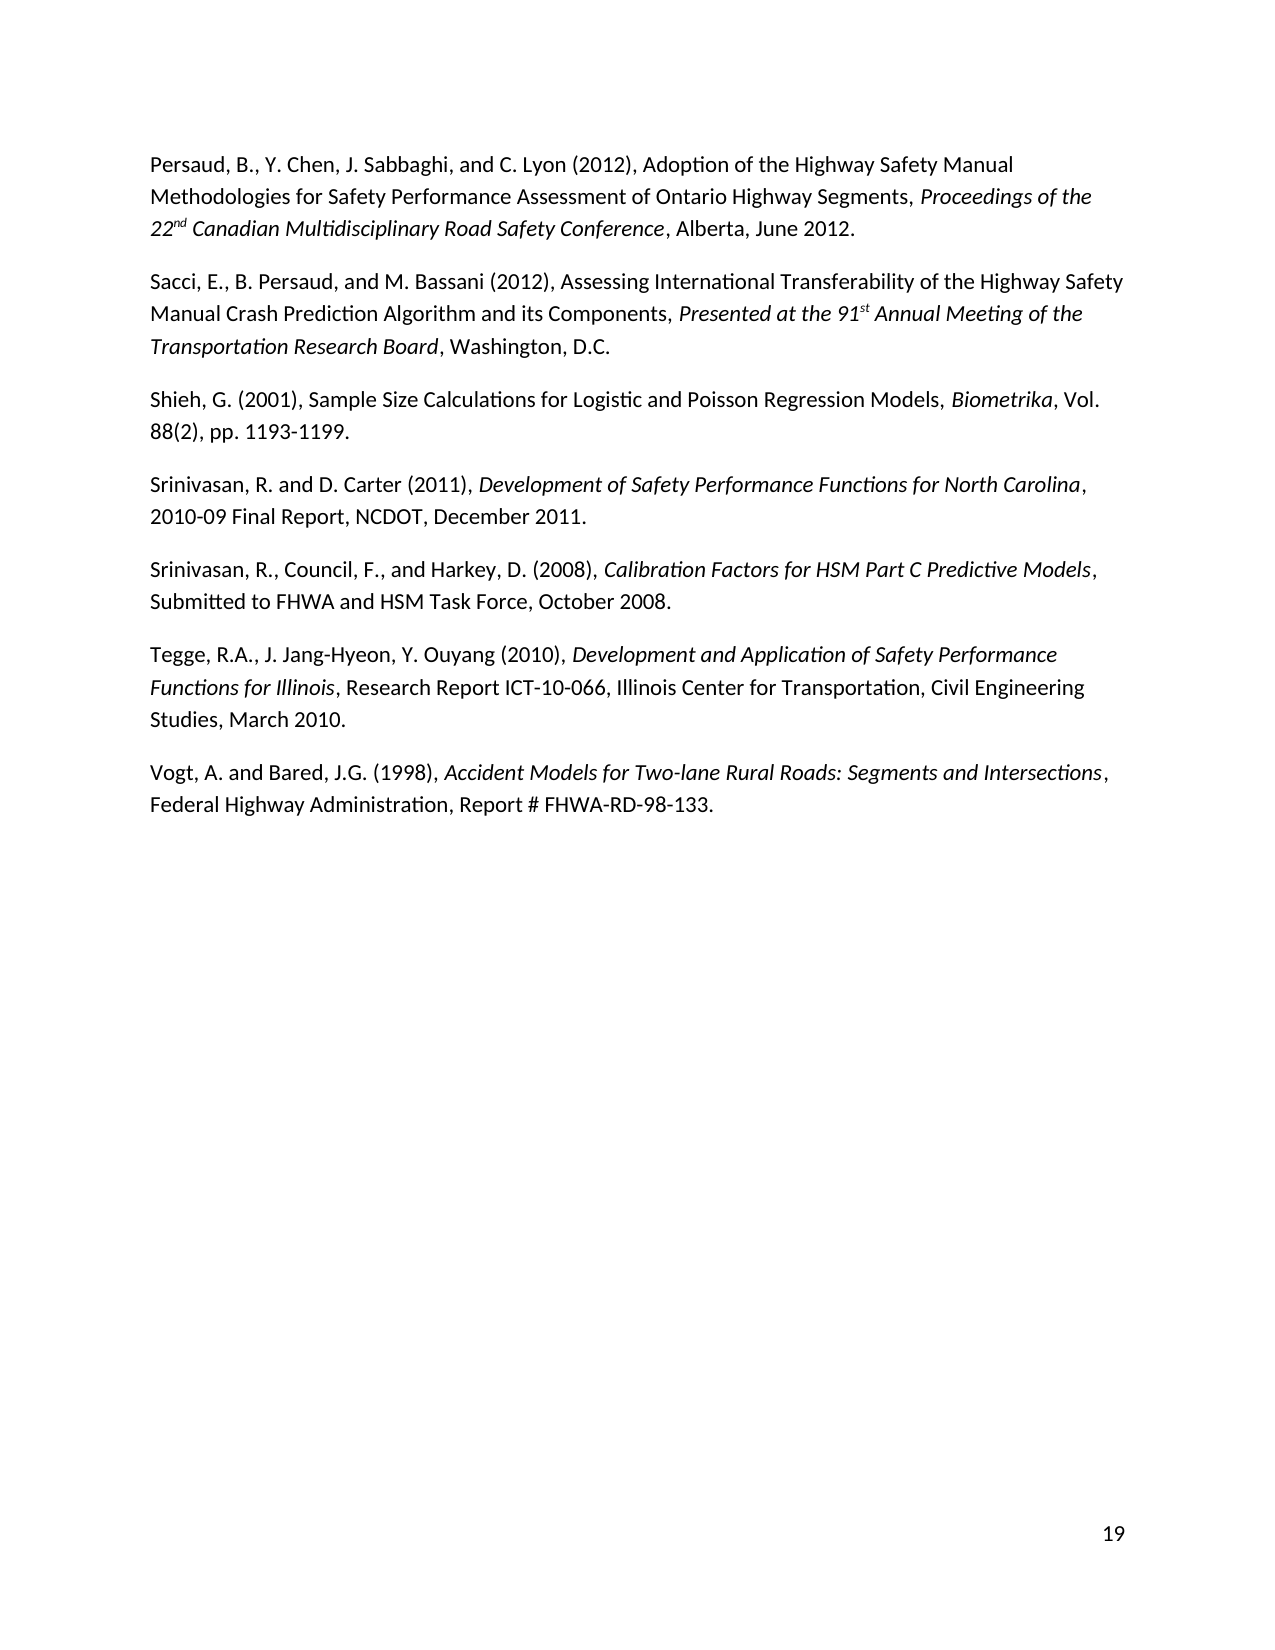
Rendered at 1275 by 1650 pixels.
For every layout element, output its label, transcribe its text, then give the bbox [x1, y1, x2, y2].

text Srinivasan, R. and D. Carter (2011), Development of Safety Performance Functions for North Carolina, 2010-09 Final Report, NCDOT, December 2011. [150, 470, 1125, 530]
text Shieh, G. (2001), Sample Size Calculations for Logistic and Poisson Regression Models, Biometrika, Vol. 88(2), pp. 1193-1199. [150, 385, 1125, 445]
text Srinivasan, R., Council, F., and Harkey, D. (2008), Calibration Factors for HSM Part C Predictive Models, Submitted to FHWA and HSM Task Force, October 2008. [150, 555, 1125, 615]
text Tegge, R.A., J. Jang-Hyeon, Y. Ouyang (2010), Development and Application of Safety Performance Functions for Illinois, Research Report ICT-10-066, Illinois Center for Transportation, Civil Engineering Studies, March 2010. [150, 640, 1125, 733]
text Vogt, A. and Bared, J.G. (1998), Accident Models for Two-lane Rural Roads: Segments and Intersections, Federal Highway Administration, Report # FHWA-RD-98-133. [150, 758, 1125, 818]
text Sacci, E., B. Persaud, and M. Bassani (2012), Assessing International Transferability of the Highway Safety Manual Crash Prediction Algorithm and its Components, Presented at the 91st Annual Meeting of the Transportation Research Board, Washington, D.C. [150, 267, 1125, 360]
text Persaud, B., Y. Chen, J. Sabbaghi, and C. Lyon (2012), Adoption of the Highway Safety Manual Methodologies for Safety Performance Assessment of Ontario Highway Segments, Proceedings of the 22nd Canadian Multidisciplinary Road Safety Conference, Alberta, June 2012. [150, 150, 1125, 242]
